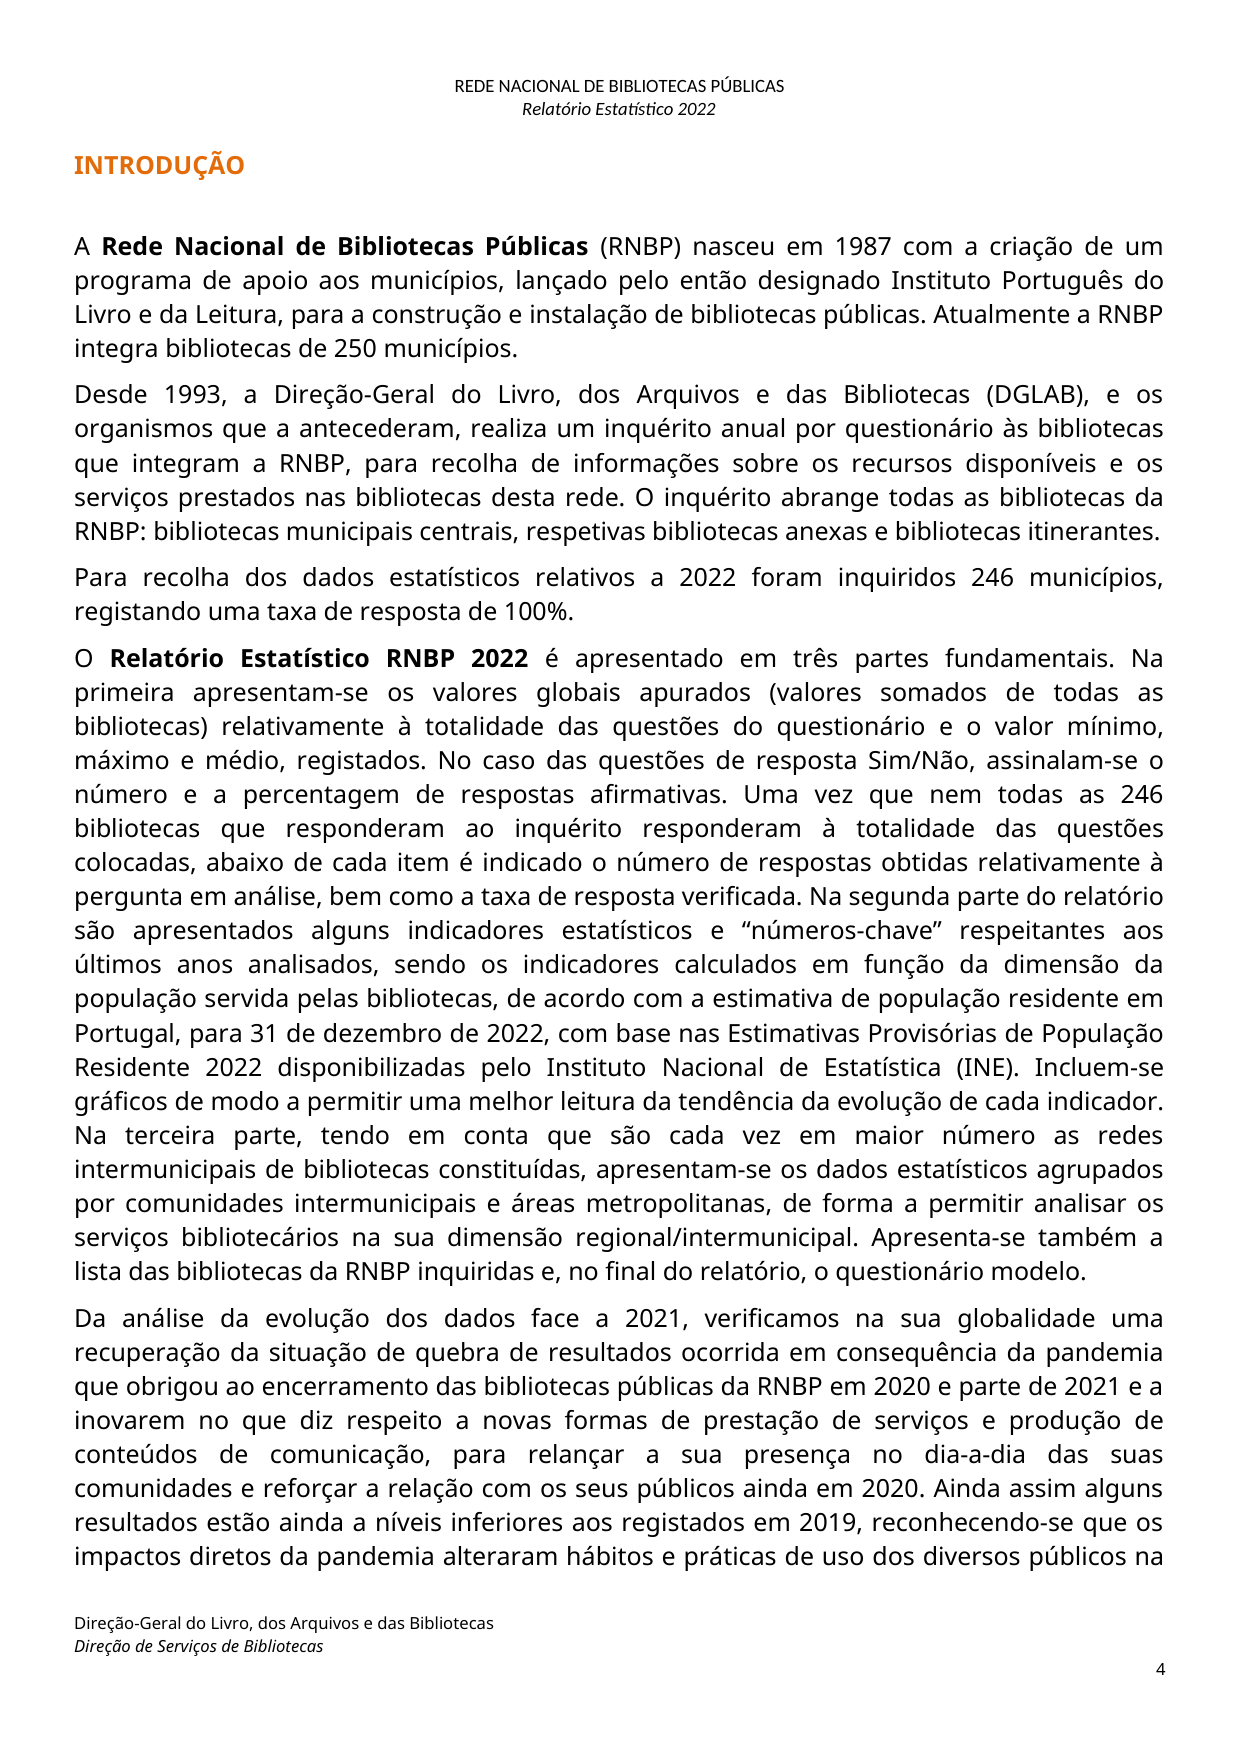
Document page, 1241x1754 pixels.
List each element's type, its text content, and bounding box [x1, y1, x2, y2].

text introdução [74, 148, 1165, 182]
text O Relatório Estatístico RNBP 2022 é apresentado em três partes fundamentais. Na primeira apresentam-se os valores globais apurados (valores somados de todas as bibliotecas) relativamente à totalidade das questões do questionário e o valor mínimo, máximo e médio, registados. No caso das questões de resposta Sim/Não, assinalam-se o número e a percentagem de respostas afirmativas. Uma vez que nem todas as 246 bibliotecas que responderam ao inquérito responderam à totalidade das questões colocadas, abaixo de cada item é indicado o número de respostas obtidas relativamente à pergunta em análise, bem como a taxa de resposta verificada. Na segunda parte do relatório são apresentados alguns indicadores estatísticos e “números-chave” respeitantes aos últimos anos analisados, sendo os indicadores calculados em função da dimensão da população servida pelas bibliotecas, de acordo com a estimativa de população residente em Portugal, para 31 de dezembro de 2022, com base nas Estimativas Provisórias de População Residente 2022 disponibilizadas pelo Instituto Nacional de Estatística (INE). Incluem-se gráficos de modo a permitir uma melhor leitura da tendência da evolução de cada indicador. Na terceira parte, tendo em conta que são cada vez em maior número as redes intermunicipais de bibliotecas constituídas, apresentam-se os dados estatísticos agrupados por comunidades intermunicipais e áreas metropolitanas, de forma a permitir analisar os serviços bibliotecários na sua dimensão regional/intermunicipal. Apresenta-se também a lista das bibliotecas da RNBP inquiridas e, no final do relatório, o questionário modelo. [74, 641, 1165, 1288]
text Para recolha dos dados estatísticos relativos a 2022 foram inquiridos 246 municípios, registando uma taxa de resposta de 100%. [74, 560, 1165, 628]
text A Rede Nacional de Bibliotecas Públicas (RNBP) nasceu em 1987 com a criação de um programa de apoio aos municípios, lançado pelo então designado Instituto Português do Livro e da Leitura, para a construção e instalação de bibliotecas públicas. Atualmente a RNBP integra bibliotecas de 250 municípios. [74, 228, 1165, 364]
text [74, 1300, 1165, 1573]
text Desde 1993, a Direção-Geral do Livro, dos Arquivos e das Bibliotecas (DGLAB), e os organismos que a antecederam, realiza um inquérito anual por questionário às bibliotecas que integram a RNBP, para recolha de informações sobre os recursos disponíveis e os serviços prestados nas bibliotecas desta rede. O inquérito abrange todas as bibliotecas da RNBP: bibliotecas municipais centrais, respetivas bibliotecas anexas e bibliotecas itinerantes. [74, 377, 1165, 547]
